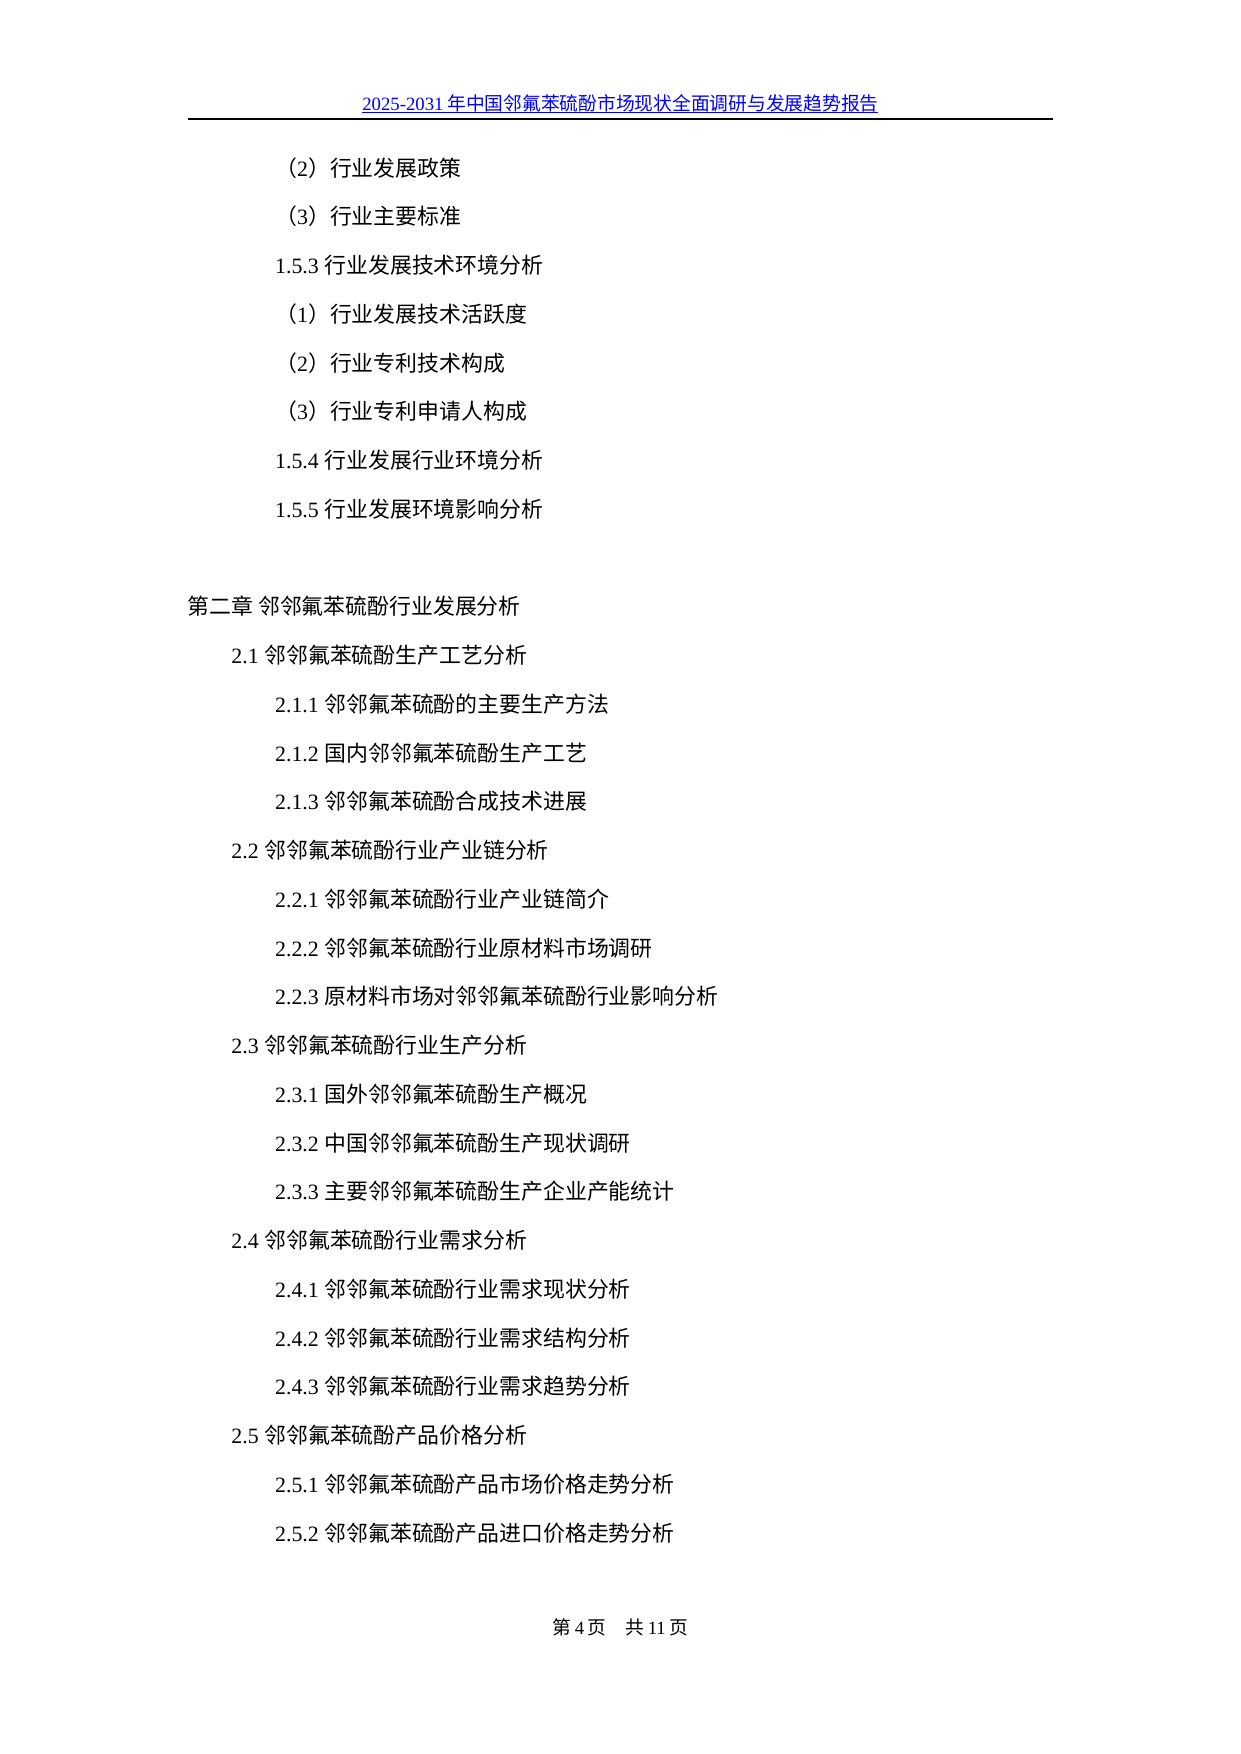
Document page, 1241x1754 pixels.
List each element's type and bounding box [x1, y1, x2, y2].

text [187, 150, 1053, 1548]
